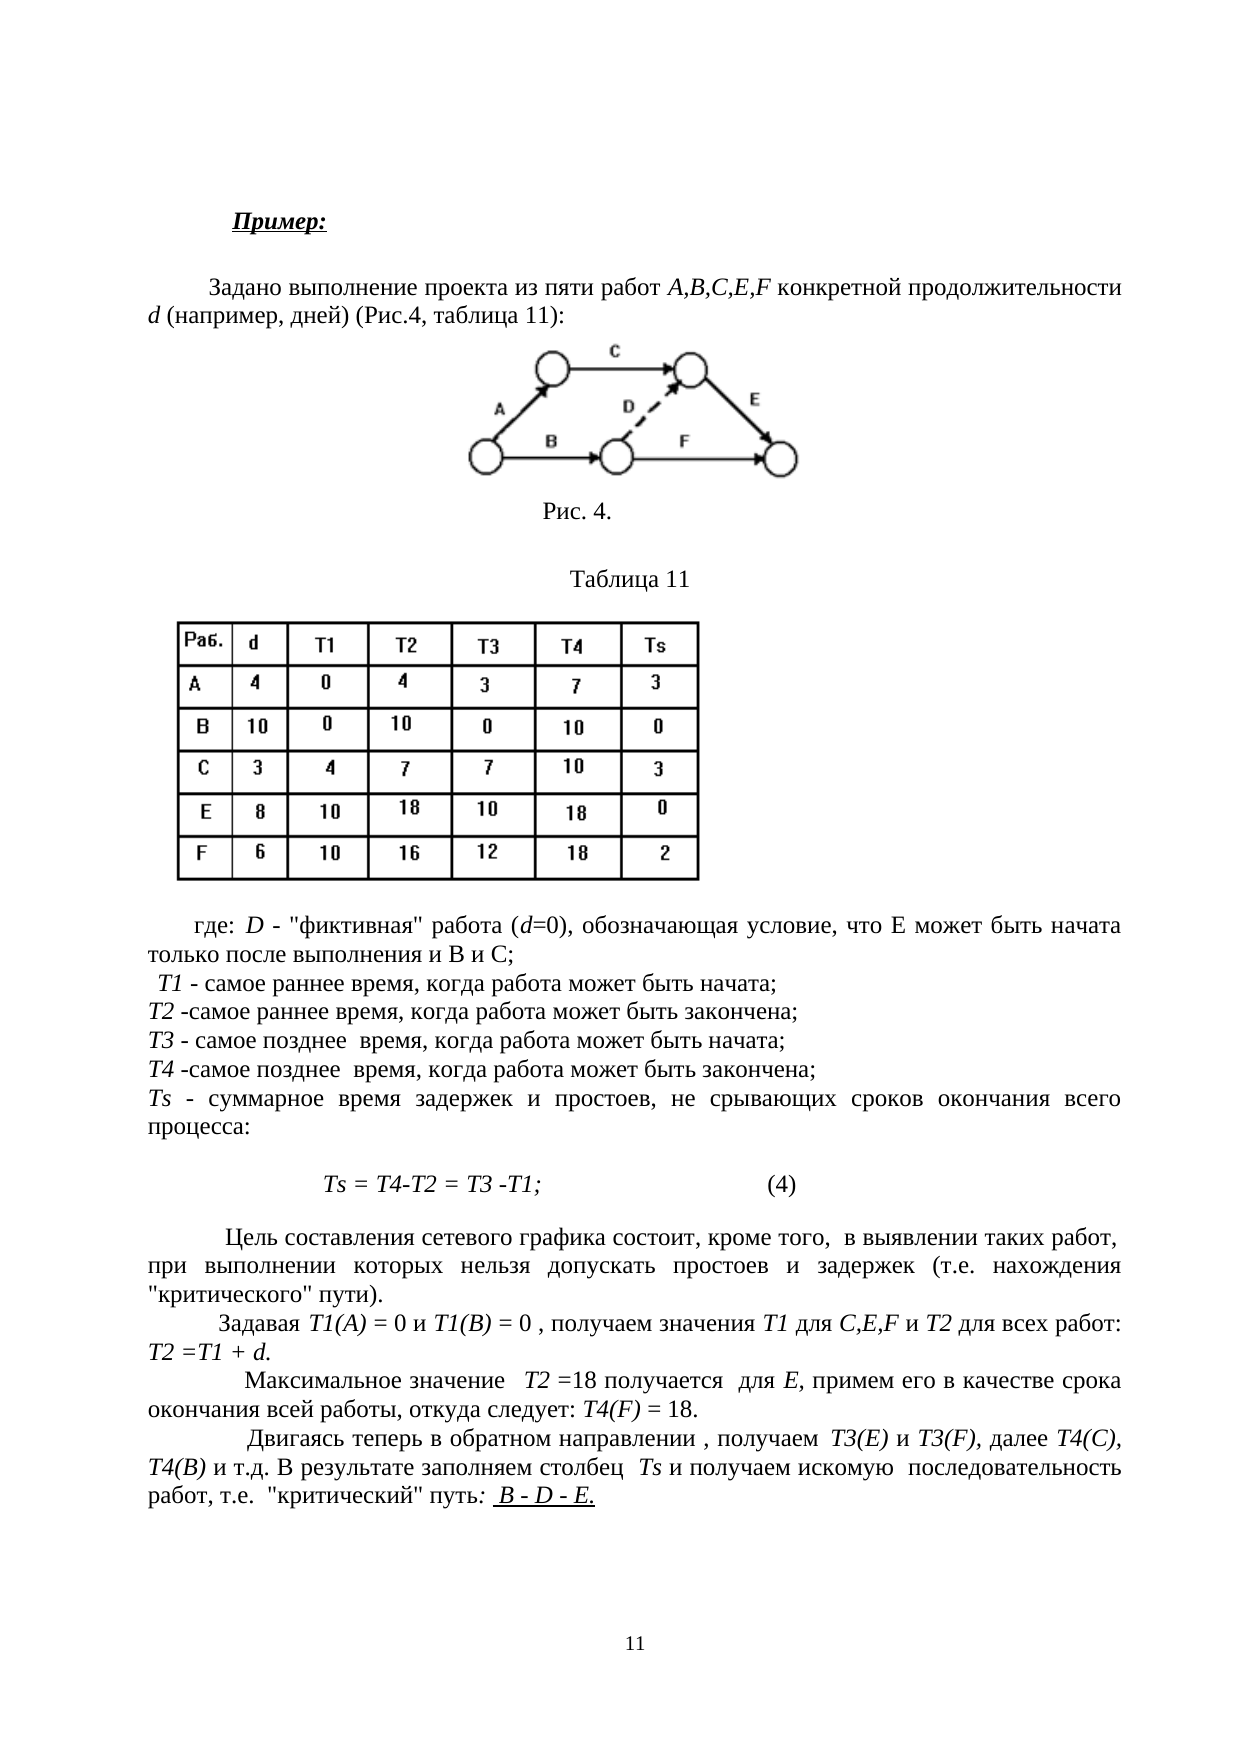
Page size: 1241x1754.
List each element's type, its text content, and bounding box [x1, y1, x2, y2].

text Т1 - самое раннее время, когда работа может быть начата; [32, 968, 1122, 996]
text Пример: [232, 206, 1122, 234]
text Цель составления сетевого графика состоит, кроме того, в выявлении таких работ, при выполнении которых нельзя допускать простоев и задержек (т.е. нахождения "критического" пути). [32, 1222, 1122, 1308]
text Тs = Т4-Т2 = Т3 -Т1; (4) [148, 1169, 1122, 1198]
picture [147, 601, 742, 903]
text Тs - суммарное время задержек и простоев, не срывающих сроков окончания всего процесса: [148, 1083, 1122, 1140]
text Задано выполнение проекта из пяти работ A,B,C,E,F конкретной продолжительности d (например, дней) (Рис.4, таблица 11): [148, 272, 1122, 329]
text Рис. 4. [32, 496, 1122, 525]
text Т3 - самое позднее время, когда работа может быть начата; [148, 1025, 1122, 1054]
text где: D - "фиктивная" работа (d=0), обозначающая условие, что Е может быть начата только после выполнения и В и С; [32, 910, 1122, 968]
text Двигаясь теперь в обратном направлении , получаем Т3(Е) и Т3(F), далее Т4(С), Т4(В) и т.д. В результате заполняем столбец Тs и получаем искомую последовательность работ, т.е. "критический" путь: B - D - E. [32, 1423, 1122, 1509]
text Т2 -самое раннее время, когда работа может быть закончена; [148, 996, 1122, 1025]
text Максимальное значение Т2 =18 получается для Е, примем его в качестве срока окончания всей работы, откуда следует: Т4(F) = 18. [32, 1365, 1122, 1423]
text Задавая Т1(А) = 0 и Т1(В) = 0 , получаем значения Т1 для C,E,F и Т2 для всех работ: Т2 =Т1 + d. [32, 1308, 1122, 1365]
text Таблица 11 [32, 564, 1122, 593]
text Т4 -самое позднее время, когда работа может быть закончена; [148, 1054, 1122, 1083]
